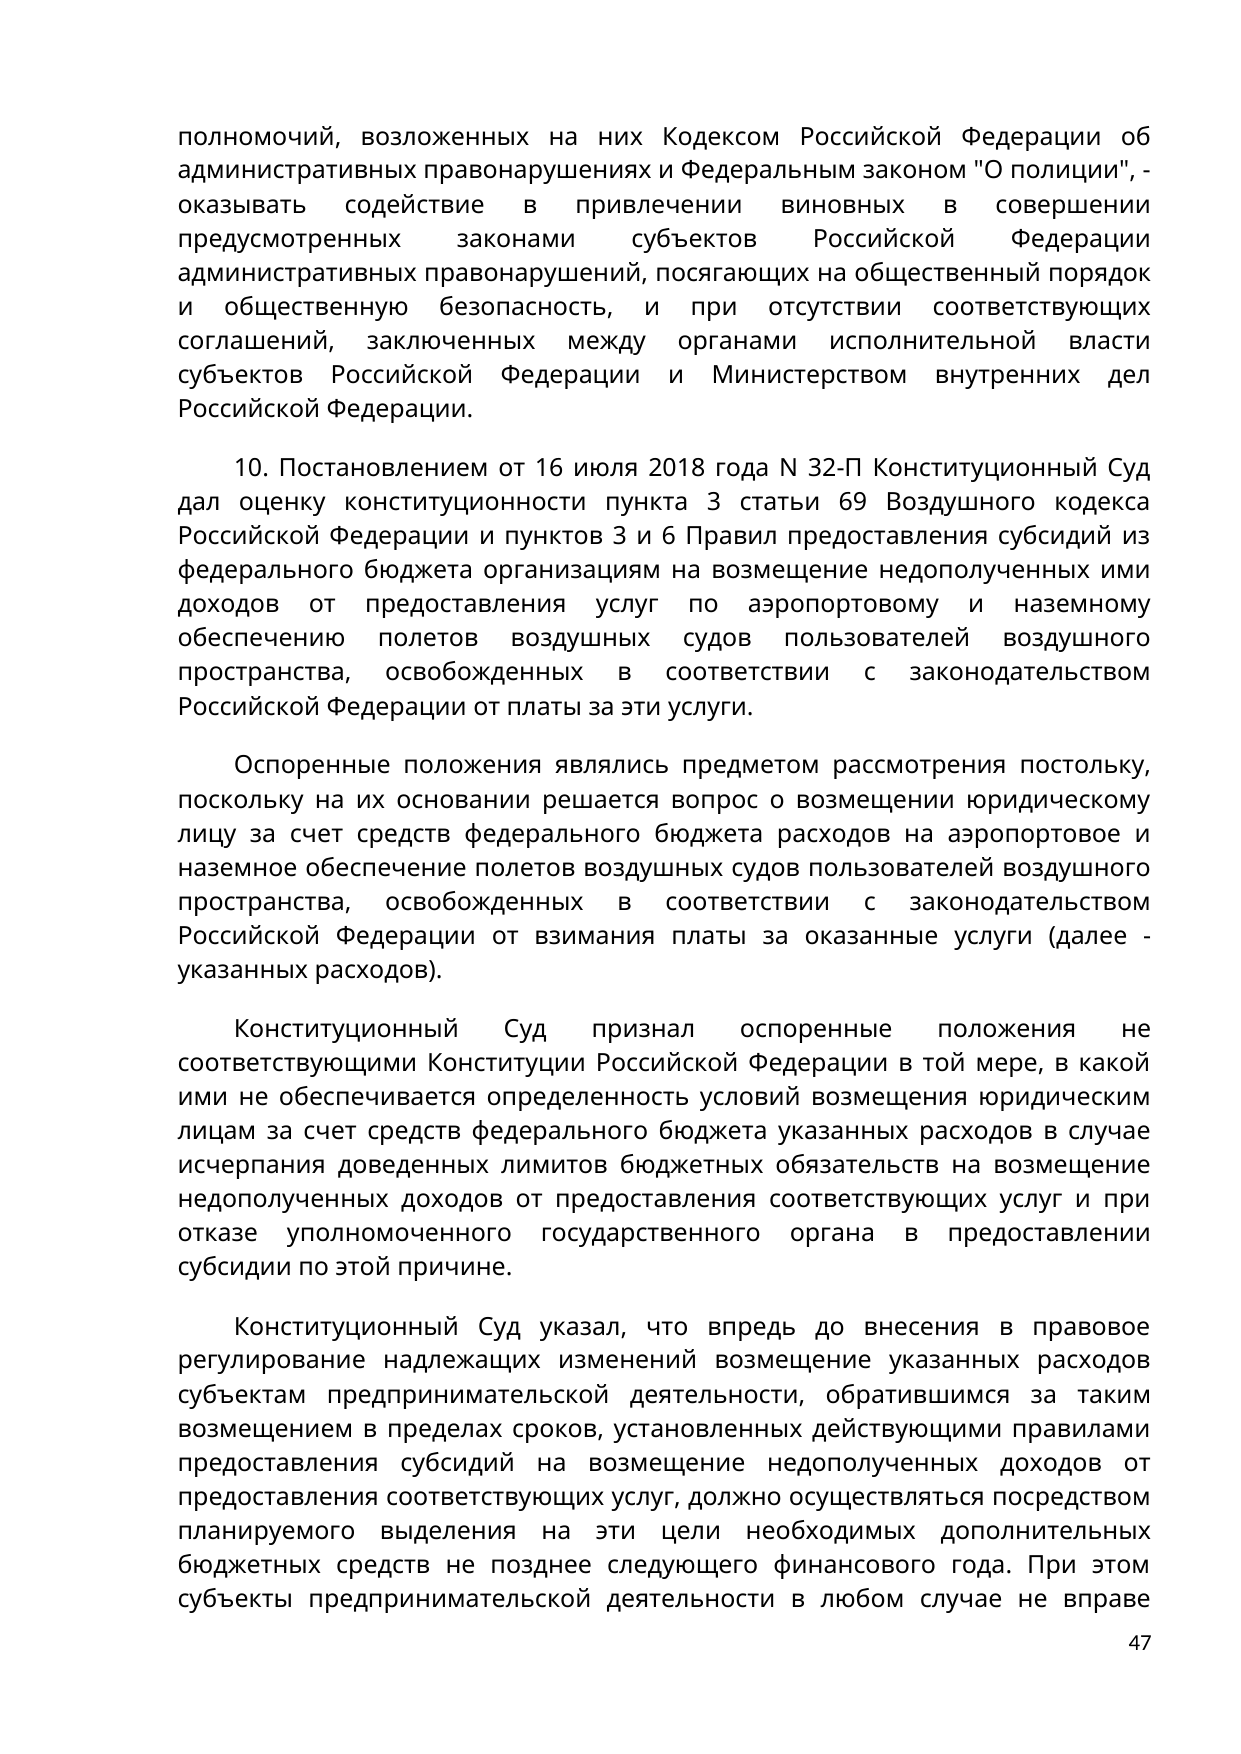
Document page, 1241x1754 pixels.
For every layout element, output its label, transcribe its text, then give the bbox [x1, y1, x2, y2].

text 10. Постановлением от 16 июля 2018 года N 32-П Конституционный Суд дал оценку конституционности пункта 3 статьи 69 Воздушного кодекса Российской Федерации и пунктов 3 и 6 Правил предоставления субсидий из федерального бюджета организациям на возмещение недополученных ими доходов от предоставления услуг по аэропортовому и наземному обеспечению полетов воздушных судов пользователей воздушного пространства, освобожденных в соответствии с законодательством Российской Федерации от платы за эти услуги. [177, 450, 1152, 722]
text Оспоренные положения являлись предметом рассмотрения постольку, поскольку на их основании решается вопрос о возмещении юридическому лицу за счет средств федерального бюджета расходов на аэропортовое и наземное обеспечение полетов воздушных судов пользователей воздушного пространства, освобожденных в соответствии с законодательством Российской Федерации от взимания платы за оказанные услуги (далее - указанных расходов). [177, 747, 1152, 986]
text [177, 118, 1152, 425]
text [177, 1308, 1152, 1615]
text Конституционный Суд признал оспоренные положения не соответствующими Конституции Российской Федерации в той мере, в какой ими не обеспечивается определенность условий возмещения юридическим лицам за счет средств федерального бюджета указанных расходов в случае исчерпания доведенных лимитов бюджетных обязательств на возмещение недополученных доходов от предоставления соответствующих услуг и при отказе уполномоченного государственного органа в предоставлении субсидии по этой причине. [177, 1011, 1152, 1283]
